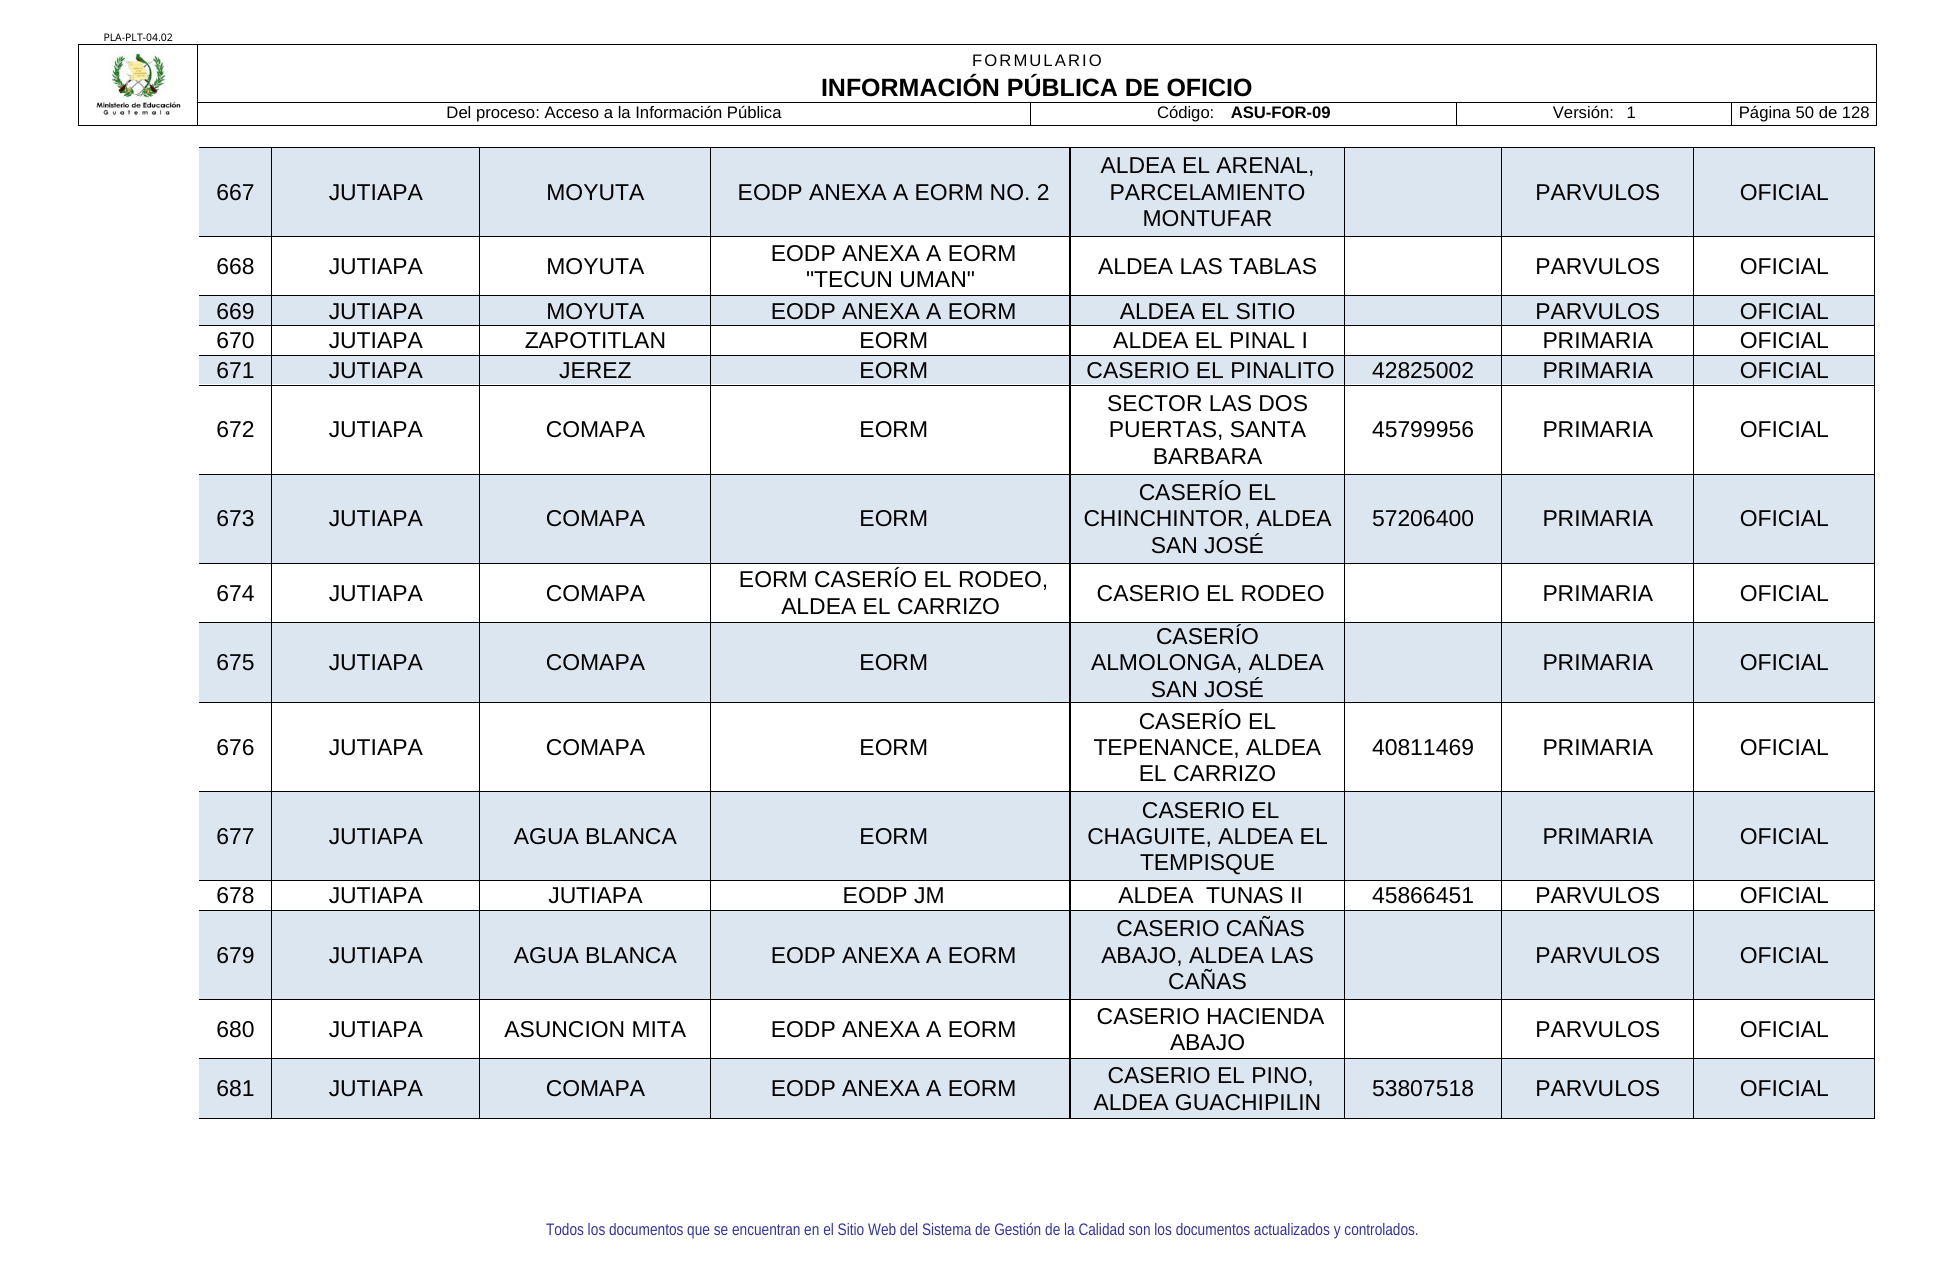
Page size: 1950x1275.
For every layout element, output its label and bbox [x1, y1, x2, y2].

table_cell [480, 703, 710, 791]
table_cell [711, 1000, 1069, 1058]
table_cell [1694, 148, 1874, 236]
picture [95, 51, 181, 117]
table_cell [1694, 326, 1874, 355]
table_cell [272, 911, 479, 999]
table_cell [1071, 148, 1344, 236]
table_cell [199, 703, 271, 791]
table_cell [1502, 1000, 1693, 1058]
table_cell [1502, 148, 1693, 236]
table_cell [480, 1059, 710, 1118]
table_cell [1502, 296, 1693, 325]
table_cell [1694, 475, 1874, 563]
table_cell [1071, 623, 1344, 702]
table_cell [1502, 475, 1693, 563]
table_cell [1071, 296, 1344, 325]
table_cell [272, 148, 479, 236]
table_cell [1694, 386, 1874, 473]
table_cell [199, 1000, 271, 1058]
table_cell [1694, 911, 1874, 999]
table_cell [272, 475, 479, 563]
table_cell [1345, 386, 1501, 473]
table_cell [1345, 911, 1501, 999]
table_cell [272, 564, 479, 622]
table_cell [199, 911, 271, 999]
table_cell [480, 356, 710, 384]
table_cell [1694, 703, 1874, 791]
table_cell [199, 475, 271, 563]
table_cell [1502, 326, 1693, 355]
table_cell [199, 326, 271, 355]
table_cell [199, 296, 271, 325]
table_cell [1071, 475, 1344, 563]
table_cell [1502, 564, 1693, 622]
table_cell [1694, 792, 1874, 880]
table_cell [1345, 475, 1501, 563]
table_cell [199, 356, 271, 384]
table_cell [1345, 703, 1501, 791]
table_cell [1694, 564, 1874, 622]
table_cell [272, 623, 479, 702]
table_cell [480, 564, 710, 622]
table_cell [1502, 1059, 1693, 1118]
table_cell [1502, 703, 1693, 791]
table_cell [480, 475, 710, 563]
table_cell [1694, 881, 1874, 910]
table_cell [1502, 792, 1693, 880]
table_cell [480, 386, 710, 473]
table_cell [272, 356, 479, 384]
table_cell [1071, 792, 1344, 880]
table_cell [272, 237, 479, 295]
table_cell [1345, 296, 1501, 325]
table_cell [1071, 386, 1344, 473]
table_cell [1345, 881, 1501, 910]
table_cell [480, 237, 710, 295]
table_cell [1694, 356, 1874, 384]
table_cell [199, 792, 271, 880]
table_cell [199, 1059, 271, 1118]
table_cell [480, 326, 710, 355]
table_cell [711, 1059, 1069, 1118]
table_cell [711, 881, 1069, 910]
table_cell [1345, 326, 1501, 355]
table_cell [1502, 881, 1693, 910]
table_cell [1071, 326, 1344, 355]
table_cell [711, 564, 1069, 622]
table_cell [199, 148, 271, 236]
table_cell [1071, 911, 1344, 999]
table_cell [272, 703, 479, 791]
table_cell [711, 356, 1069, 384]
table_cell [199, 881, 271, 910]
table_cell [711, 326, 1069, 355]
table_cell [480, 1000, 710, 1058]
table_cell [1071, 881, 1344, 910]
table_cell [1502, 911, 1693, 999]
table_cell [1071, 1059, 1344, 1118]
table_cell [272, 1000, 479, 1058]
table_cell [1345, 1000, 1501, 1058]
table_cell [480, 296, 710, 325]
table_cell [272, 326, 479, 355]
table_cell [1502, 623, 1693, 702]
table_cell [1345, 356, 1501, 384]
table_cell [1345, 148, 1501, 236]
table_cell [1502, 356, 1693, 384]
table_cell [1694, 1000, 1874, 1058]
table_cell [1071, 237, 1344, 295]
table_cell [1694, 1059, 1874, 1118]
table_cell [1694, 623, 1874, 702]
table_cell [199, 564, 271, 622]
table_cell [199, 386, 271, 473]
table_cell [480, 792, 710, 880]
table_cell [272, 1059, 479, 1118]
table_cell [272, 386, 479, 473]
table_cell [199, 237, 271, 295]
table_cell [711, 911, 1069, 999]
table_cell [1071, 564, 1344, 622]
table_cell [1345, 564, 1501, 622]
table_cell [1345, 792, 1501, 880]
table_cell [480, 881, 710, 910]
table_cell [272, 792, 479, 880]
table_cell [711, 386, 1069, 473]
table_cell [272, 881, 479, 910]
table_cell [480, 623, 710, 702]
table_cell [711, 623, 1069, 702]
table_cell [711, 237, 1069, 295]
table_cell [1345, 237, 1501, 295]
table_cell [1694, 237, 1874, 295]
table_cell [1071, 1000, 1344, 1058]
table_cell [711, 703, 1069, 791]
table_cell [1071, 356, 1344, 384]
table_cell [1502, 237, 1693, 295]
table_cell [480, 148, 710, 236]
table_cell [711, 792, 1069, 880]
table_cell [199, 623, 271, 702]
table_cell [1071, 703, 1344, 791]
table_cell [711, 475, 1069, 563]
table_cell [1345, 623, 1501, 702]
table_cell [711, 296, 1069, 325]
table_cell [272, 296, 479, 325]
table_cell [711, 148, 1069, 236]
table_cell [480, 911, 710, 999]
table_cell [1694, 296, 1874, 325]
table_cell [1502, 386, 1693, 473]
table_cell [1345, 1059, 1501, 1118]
